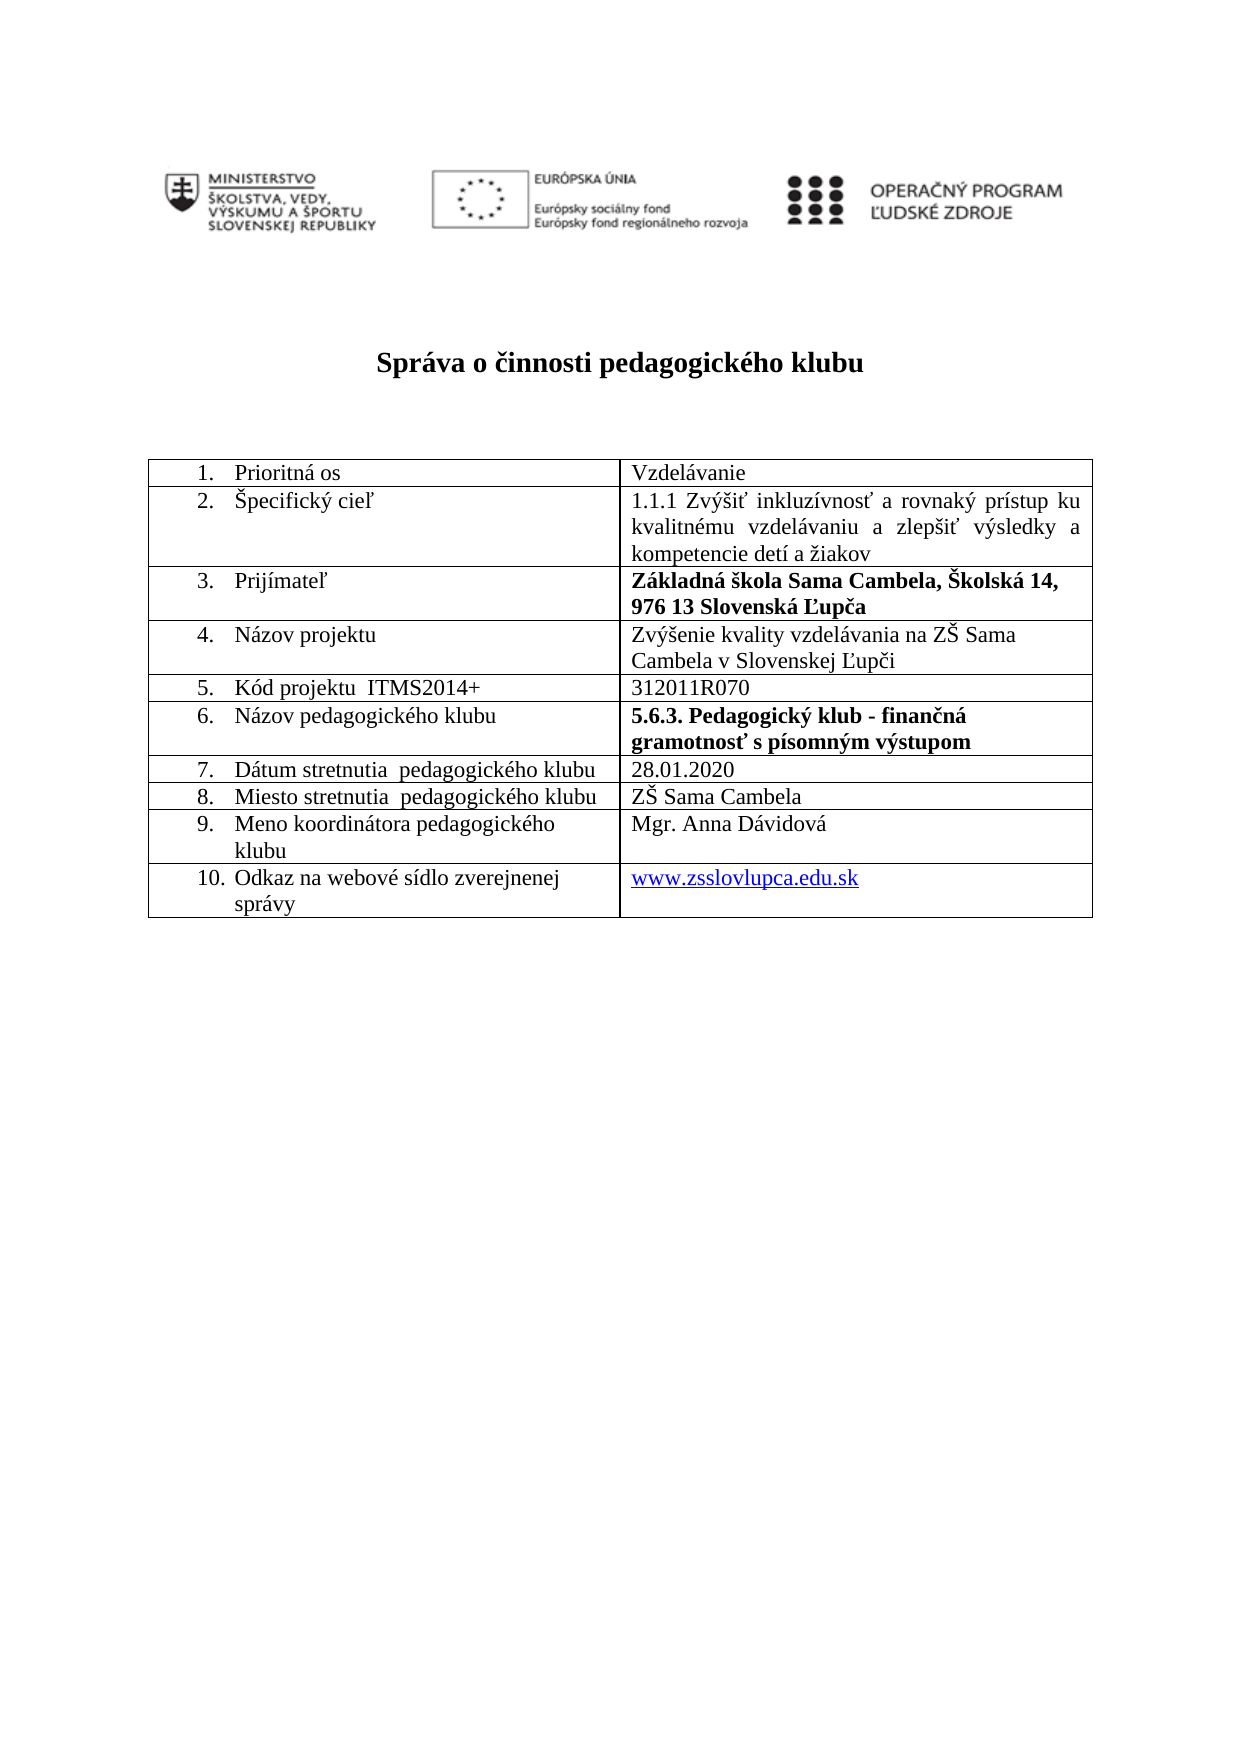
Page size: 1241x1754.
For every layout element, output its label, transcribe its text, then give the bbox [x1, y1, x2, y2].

table_header Prioritná os [149, 460, 619, 486]
table_cell Prijímateľ [149, 567, 619, 620]
text Správa o činnosti pedagogického klubu [148, 345, 1093, 379]
table_cell Špecifický cieľ [149, 487, 619, 566]
table_cell www.zsslovlupca.edu.sk [621, 864, 1092, 917]
table_cell Odkaz na webové sídlo zverejnenej správy [149, 864, 619, 917]
table_cell Zvýšenie kvality vzdelávania na ZŠ Sama Cambela v Slovenskej Ľupči [621, 621, 1092, 673]
table_cell Názov projektu [149, 621, 619, 673]
table_cell Názov pedagogického klubu [149, 702, 619, 754]
table_cell Základná škola Sama Cambela, Školská 14, 976 13 Slovenská Ľupča [621, 567, 1092, 620]
table_cell Kód projektu ITMS2014+ [149, 675, 619, 701]
table_cell Mgr. Anna Dávidová [621, 810, 1092, 863]
table_cell 312011R070 [621, 675, 1092, 701]
table_cell 28.01.2020 [621, 756, 1092, 782]
picture [147, 147, 1092, 267]
table_cell Miesto stretnutia pedagogického klubu [149, 783, 619, 809]
table_cell 1.1.1 Zvýšiť inkluzívnosť a rovnaký prístup ku kvalitnému vzdelávaniu a zlepšiť výsledky a kompetencie detí a žiakov [621, 487, 1092, 566]
table_cell ZŠ Sama Cambela [621, 783, 1092, 809]
table_header Vzdelávanie [621, 460, 1092, 486]
table_cell Dátum stretnutia pedagogického klubu [149, 756, 619, 782]
table_cell 5.6.3. Pedagogický klub - finančná gramotnosť s písomným výstupom [621, 702, 1092, 754]
table_cell Meno koordinátora pedagogického klubu [149, 810, 619, 863]
